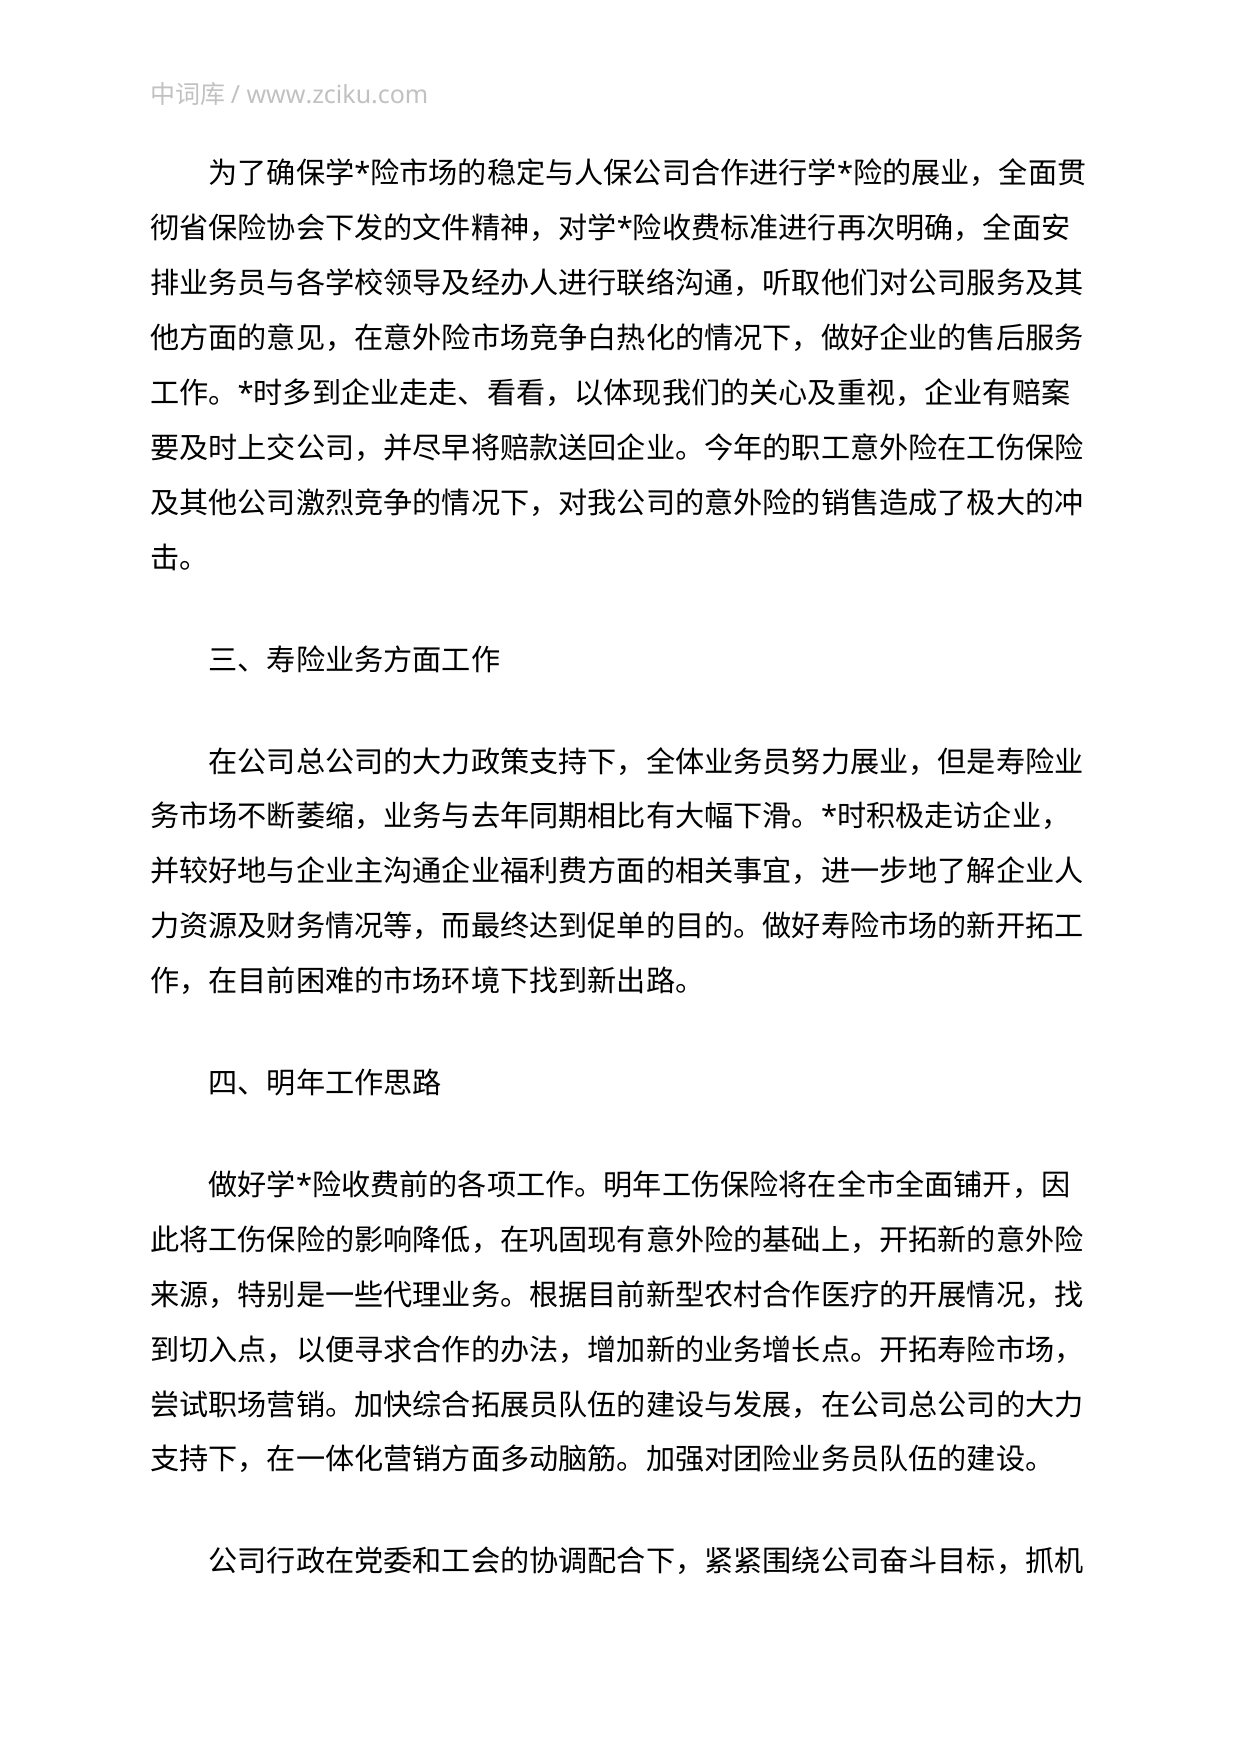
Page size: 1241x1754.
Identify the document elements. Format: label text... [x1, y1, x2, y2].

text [150, 1538, 1090, 1580]
text 四、明年工作思路 [150, 1059, 1090, 1102]
text 三、寿险业务方面工作 [150, 636, 1090, 679]
text 做好学*险收费前的各项工作。明年工伤保险将在全市全面铺开，因此将工伤保险的影响降低，在巩固现有意外险的基础上，开拓新的意外险来源，特别是一些代理业务。根据目前新型农村合作医疗的开展情况，找到切入点，以便寻求合作的办法，增加新的业务增长点。开拓寿险市场，尝试职场营销。加快综合拓展员队伍的建设与发展，在公司总公司的大力支持下，在一体化营销方面多动脑筋。加强对团险业务员队伍的建设。 [150, 1161, 1090, 1478]
text 为了确保学*险市场的稳定与人保公司合作进行学*险的展业，全面贯彻省保险协会下发的文件精神，对学*险收费标准进行再次明确，全面安排业务员与各学校领导及经办人进行联络沟通，听取他们对公司服务及其他方面的意见，在意外险市场竞争白热化的情况下，做好企业的售后服务工作。*时多到企业走走、看看，以体现我们的关心及重视，企业有赔案要及时上交公司，并尽早将赔款送回企业。今年的职工意外险在工伤保险及其他公司激烈竞争的情况下，对我公司的意外险的销售造成了极大的冲击。 [150, 150, 1090, 577]
text 在公司总公司的大力政策支持下，全体业务员努力展业，但是寿险业务市场不断萎缩，业务与去年同期相比有大幅下滑。*时积极走访企业，并较好地与企业主沟通企业福利费方面的相关事宜，进一步地了解企业人力资源及财务情况等，而最终达到促单的目的。做好寿险市场的新开拓工作，在目前困难的市场环境下找到新出路。 [150, 738, 1090, 1000]
